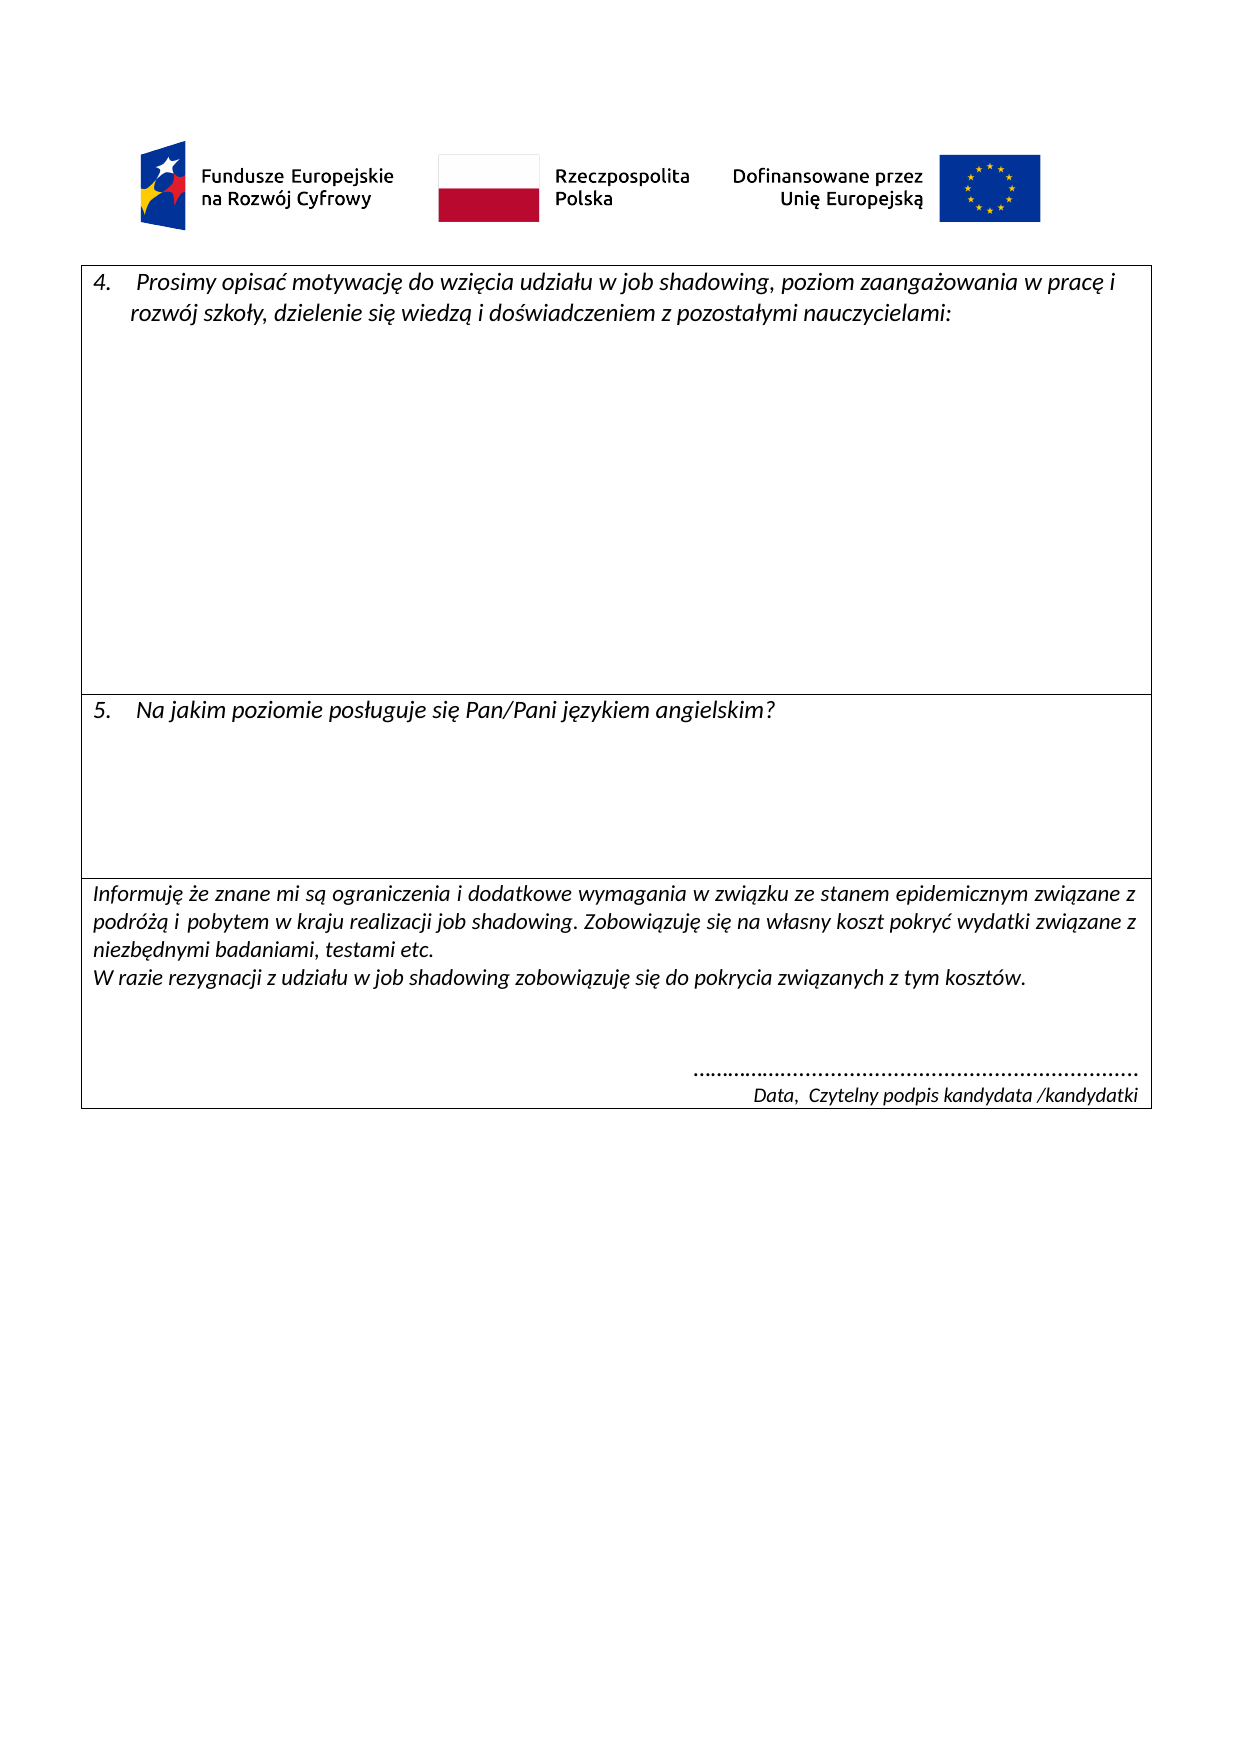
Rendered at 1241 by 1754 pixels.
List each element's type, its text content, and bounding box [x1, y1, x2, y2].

table_cell Na jakim poziomie posługuje się Pan/Pani językiem angielskim? [82, 695, 1151, 878]
table_cell Informuję że znane mi są ograniczenia i dodatkowe wymagania w związku ze stanem epidemicznym związane z podróżą i pobytem w kraju realizacji job shadowing. Zobowiązuję się na własny koszt pokryć wydatki związane z niezbędnymi badaniami, testami etc. W razie rezygnacji z udziału w job shadowing zobowiązuję się do pokrycia związanych z tym kosztów. ……………......................................................... Data, Czytelny podpis kandydata /kandydatki [82, 879, 1151, 1108]
picture [118, 118, 1063, 253]
table_cell Prosimy opisać motywację do wzięcia udziału w job shadowing, poziom zaangażowania w pracę i rozwój szkoły, dzielenie się wiedzą i doświadczeniem z pozostałymi nauczycielami: [82, 266, 1151, 693]
